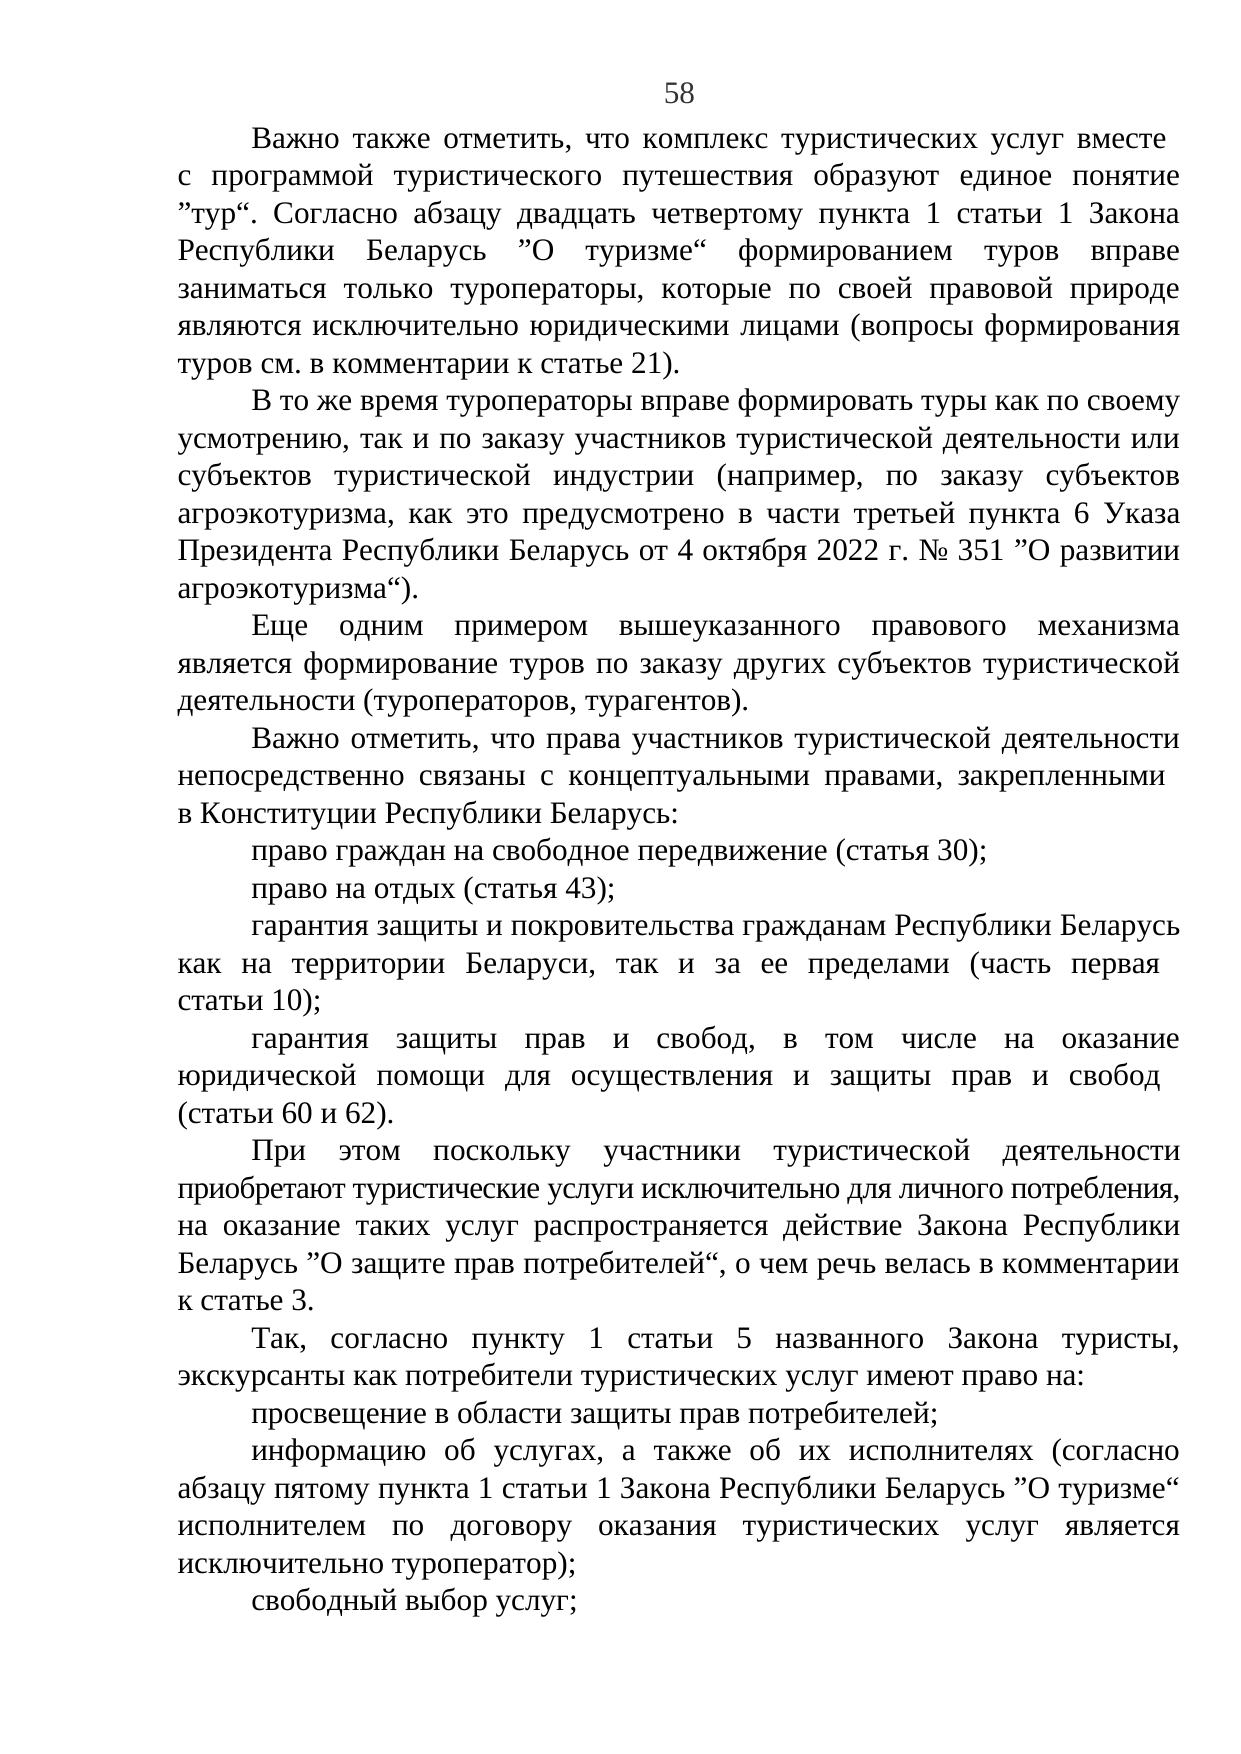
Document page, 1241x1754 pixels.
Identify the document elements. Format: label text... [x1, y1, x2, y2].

text гарантия защиты и покровительства гражданам Республики Беларусь как на территории Беларуси, так и за ее пределами (часть первая статьи 10); [177, 906, 1181, 1018]
text Еще одним примером вышеуказанного правового механизма является формирование туров по заказу других субъектов туристической деятельности (туроператоров, турагентов). [177, 606, 1181, 718]
text гарантия защиты прав и свобод, в том числе на оказание юридической помощи для осуществления и защиты прав и свобод (статьи 60 и 62). [177, 1018, 1181, 1131]
text право на отдых (статья 43); [177, 868, 1181, 906]
text право граждан на свободное передвижение (статья 30); [177, 831, 1181, 868]
text В то же время туроператоры вправе формировать туры как по своему усмотрению, так и по заказу участников туристической деятельности или субъектов туристической индустрии (например, по заказу субъектов агроэкотуризма, как это предусмотрено в части третьей пункта 6 Указа Президента Республики Беларусь от 4 октября 2022 г. № 351 ”О развитии агроэкотуризма“). [177, 381, 1181, 606]
text При этом поскольку участники туристической деятельности приобретают туристические услуги исключительно для личного потребления, на оказание таких услуг распространяется действие Закона Республики Беларусь ”О защите прав потребителей“, о чем речь велась в комментарии к статье 3. [177, 1131, 1181, 1318]
text информацию об услугах, а также об их исполнителях (согласно абзацу пятому пункта 1 статьи 1 Закона Республики Беларусь ”О туризме“ исполнителем по договору оказания туристических услуг является исключительно туроператор); [177, 1431, 1181, 1581]
text Так, согласно пункту 1 статьи 5 названного Закона туристы, экскурсанты как потребители туристических услуг имеют право на: [177, 1318, 1181, 1393]
text Важно также отметить, что комплекс туристических услуг вместе с программой туристического путешествия образуют единое понятие ”тур“. Согласно абзацу двадцать четвертому пункта 1 статьи 1 Закона Республики Беларусь ”О туризме“ формированием туров вправе заниматься только туроператоры, которые по своей правовой природе являются исключительно юридическими лицами (вопросы формирования туров см. в комментарии к статье 21). [177, 118, 1181, 381]
text просвещение в области защиты прав потребителей; [177, 1393, 1181, 1431]
text Важно отметить, что права участников туристической деятельности непосредственно связаны с концептуальными правами, закрепленными в Конституции Республики Беларусь: [177, 718, 1181, 831]
text свободный выбор услуг; [177, 1581, 1181, 1618]
